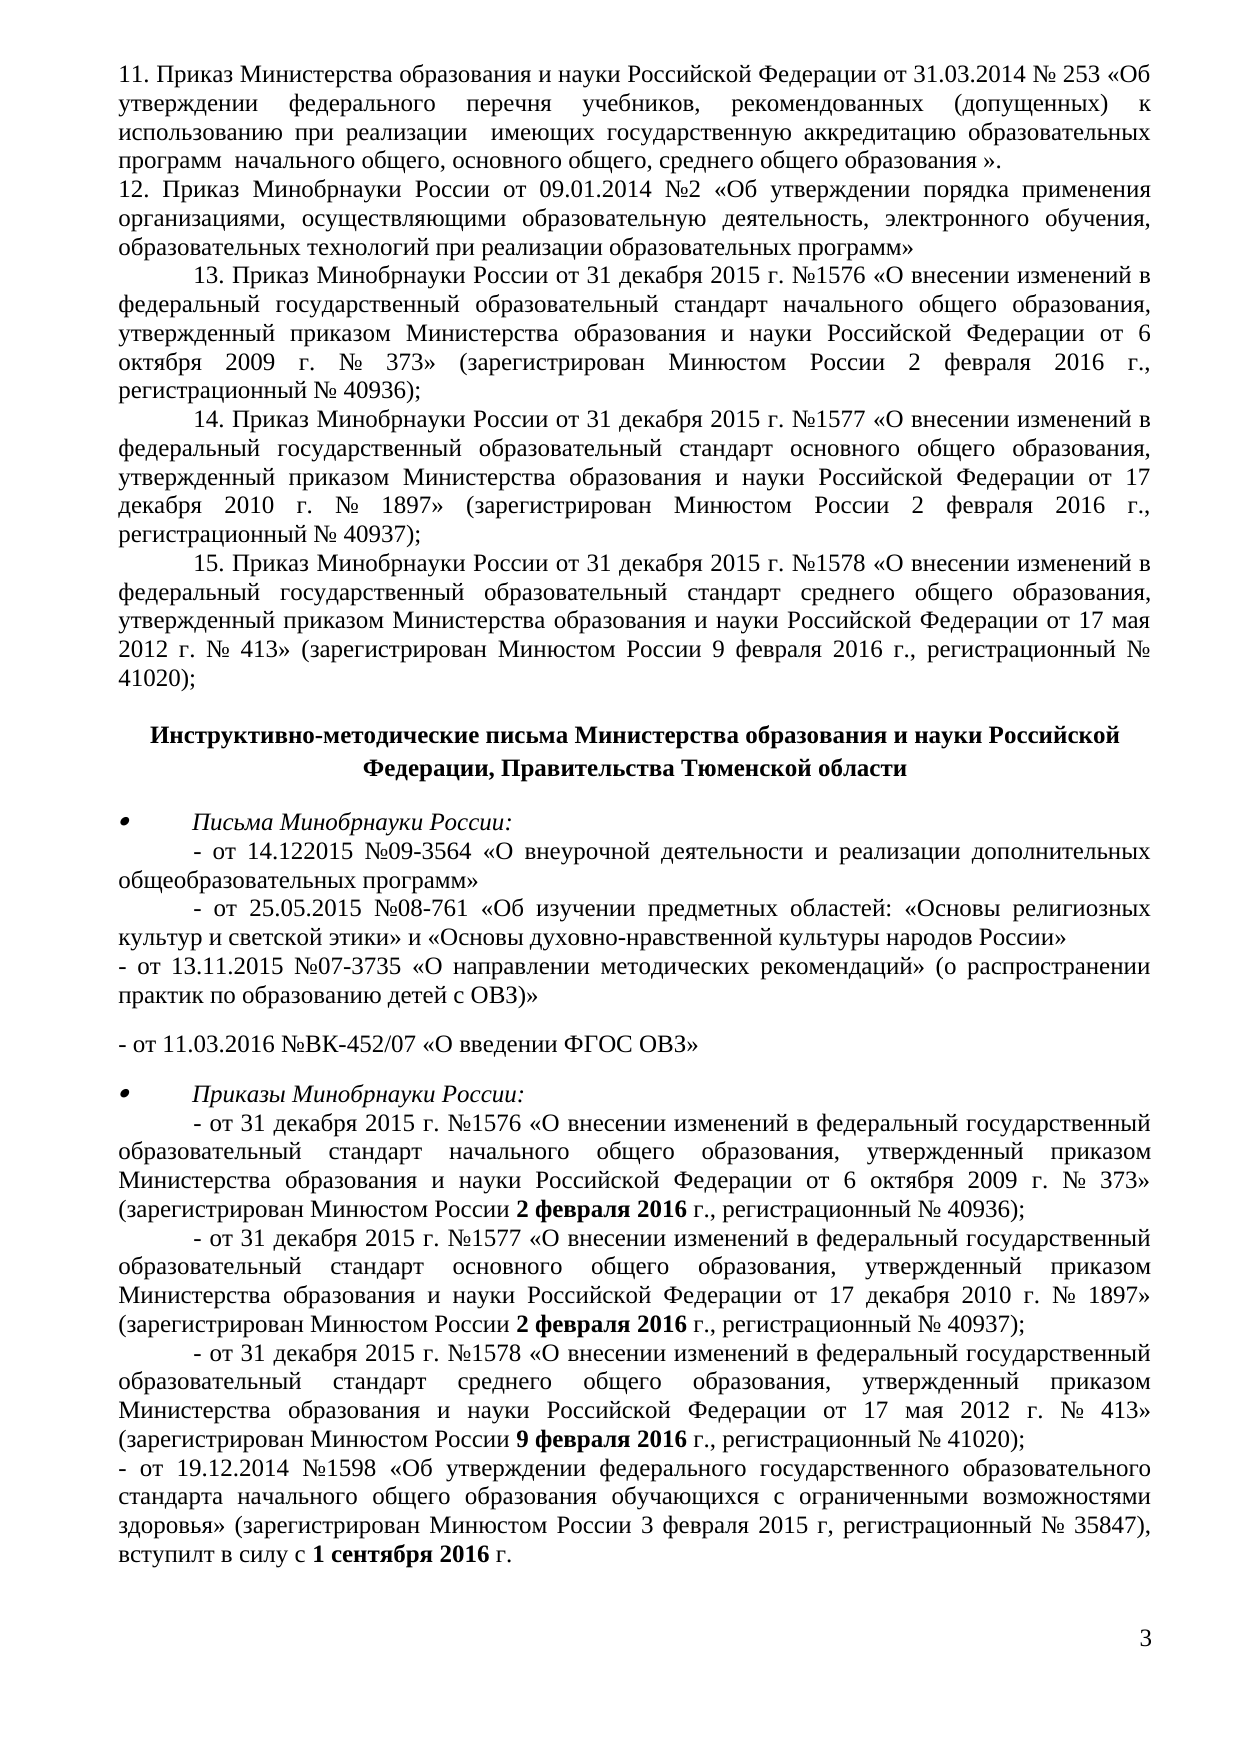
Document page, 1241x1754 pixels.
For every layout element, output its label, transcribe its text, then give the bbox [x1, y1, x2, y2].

text - от 19.12.2014 №1598 «Об утверждении федерального государственного образовательного стандарта начального общего образования обучающихся с ограниченными возможностями здоровья» (зарегистрирован Минюстом России 3 февраля , регистрационный № 35847), вступилт в силу с 1 сентября . [118, 1453, 1152, 1568]
text - от 31 декабря . №1577 «О внесении изменений в федеральный государственный образовательный стандарт основного общего образования, утвержденный приказом Министерства образования и науки Российской Федерации от 17 декабря . № 1897» (зарегистрирован Минюстом России 2 февраля ., регистрационный № 40937); [118, 1223, 1152, 1338]
text 13. Приказ Минобрнауки России от 31 декабря . №1576 «О внесении изменений в федеральный государственный образовательный стандарт начального общего образования, утвержденный приказом Министерства образования и науки Российской Федерации от 6 октября . № 373» (зарегистрирован Минюстом России 2 февраля ., регистрационный № 40936); [118, 260, 1152, 404]
text - от 31 декабря . №1578 «О внесении изменений в федеральный государственный образовательный стандарт среднего общего образования, утвержденный приказом Министерства образования и науки Российской Федерации от 17 мая . № 413» (зарегистрирован Минюстом России 9 февраля ., регистрационный № 41020); [118, 1338, 1152, 1453]
text 15. Приказ Минобрнауки России от 31 декабря . №1578 «О внесении изменений в федеральный государственный образовательный стандарт среднего общего образования, утвержденный приказом Министерства образования и науки Российской Федерации от 17 мая . № 413» (зарегистрирован Минюстом России 9 февраля ., регистрационный № 41020); [118, 548, 1152, 692]
text 14. Приказ Минобрнауки России от 31 декабря . №1577 «О внесении изменений в федеральный государственный образовательный стандарт основного общего образования, утвержденный приказом Министерства образования и науки Российской Федерации от 17 декабря . № 1897» (зарегистрирован Минюстом России 2 февраля ., регистрационный № 40937); [118, 404, 1152, 548]
text - от 31 декабря . №1576 «О внесении изменений в федеральный государственный образовательный стандарт начального общего образования, утвержденный приказом Министерства образования и науки Российской Федерации от 6 октября . № 373» (зарегистрирован Минюстом России 2 февраля ., регистрационный № 40936); [118, 1108, 1152, 1223]
text - от 13.11.2015 №07-3735 «О направлении методических рекомендаций» (о распространении практик по образованию детей с ОВЗ)» [118, 951, 1152, 1008]
list 11. Приказ Министерства образования и науки Российской Федерации от 31.03.2014 № 253 «Об утверждении федерального перечня учебников, рекомендованных (допущенных) к использованию при реализации имеющих государственную аккредитацию образовательных программ начального общего, основного общего, среднего общего образования ». [118, 59, 1152, 174]
text - от 25.05.2015 №08-761 «Об изучении предметных областей: «Основы религиозных культур и светской этики» и «Основы духовно-нравственной культуры народов России» [118, 893, 1152, 951]
text - от 14.122015 №09-3564 «О внеурочной деятельности и реализации дополнительных общеобразовательных программ» [118, 836, 1152, 893]
text - от 11.03.2016 №ВК-452/07 «О введении ФГОС ОВЗ» [118, 1029, 1152, 1058]
list 12. Приказ Минобрнауки России от 09.01.2014 №2 «Об утверждении порядка применения организациями, осуществляющими образовательную деятельность, электронного обучения, образовательных технологий при реализации образовательных программ» [118, 174, 1152, 260]
list Приказы Минобрнауки России: [118, 1079, 1152, 1108]
list Письма Минобрнауки России: [118, 807, 1152, 836]
text Инструктивно-методические письма Министерства образования и науки Российской Федерации, Правительства Тюменской области [118, 720, 1152, 782]
